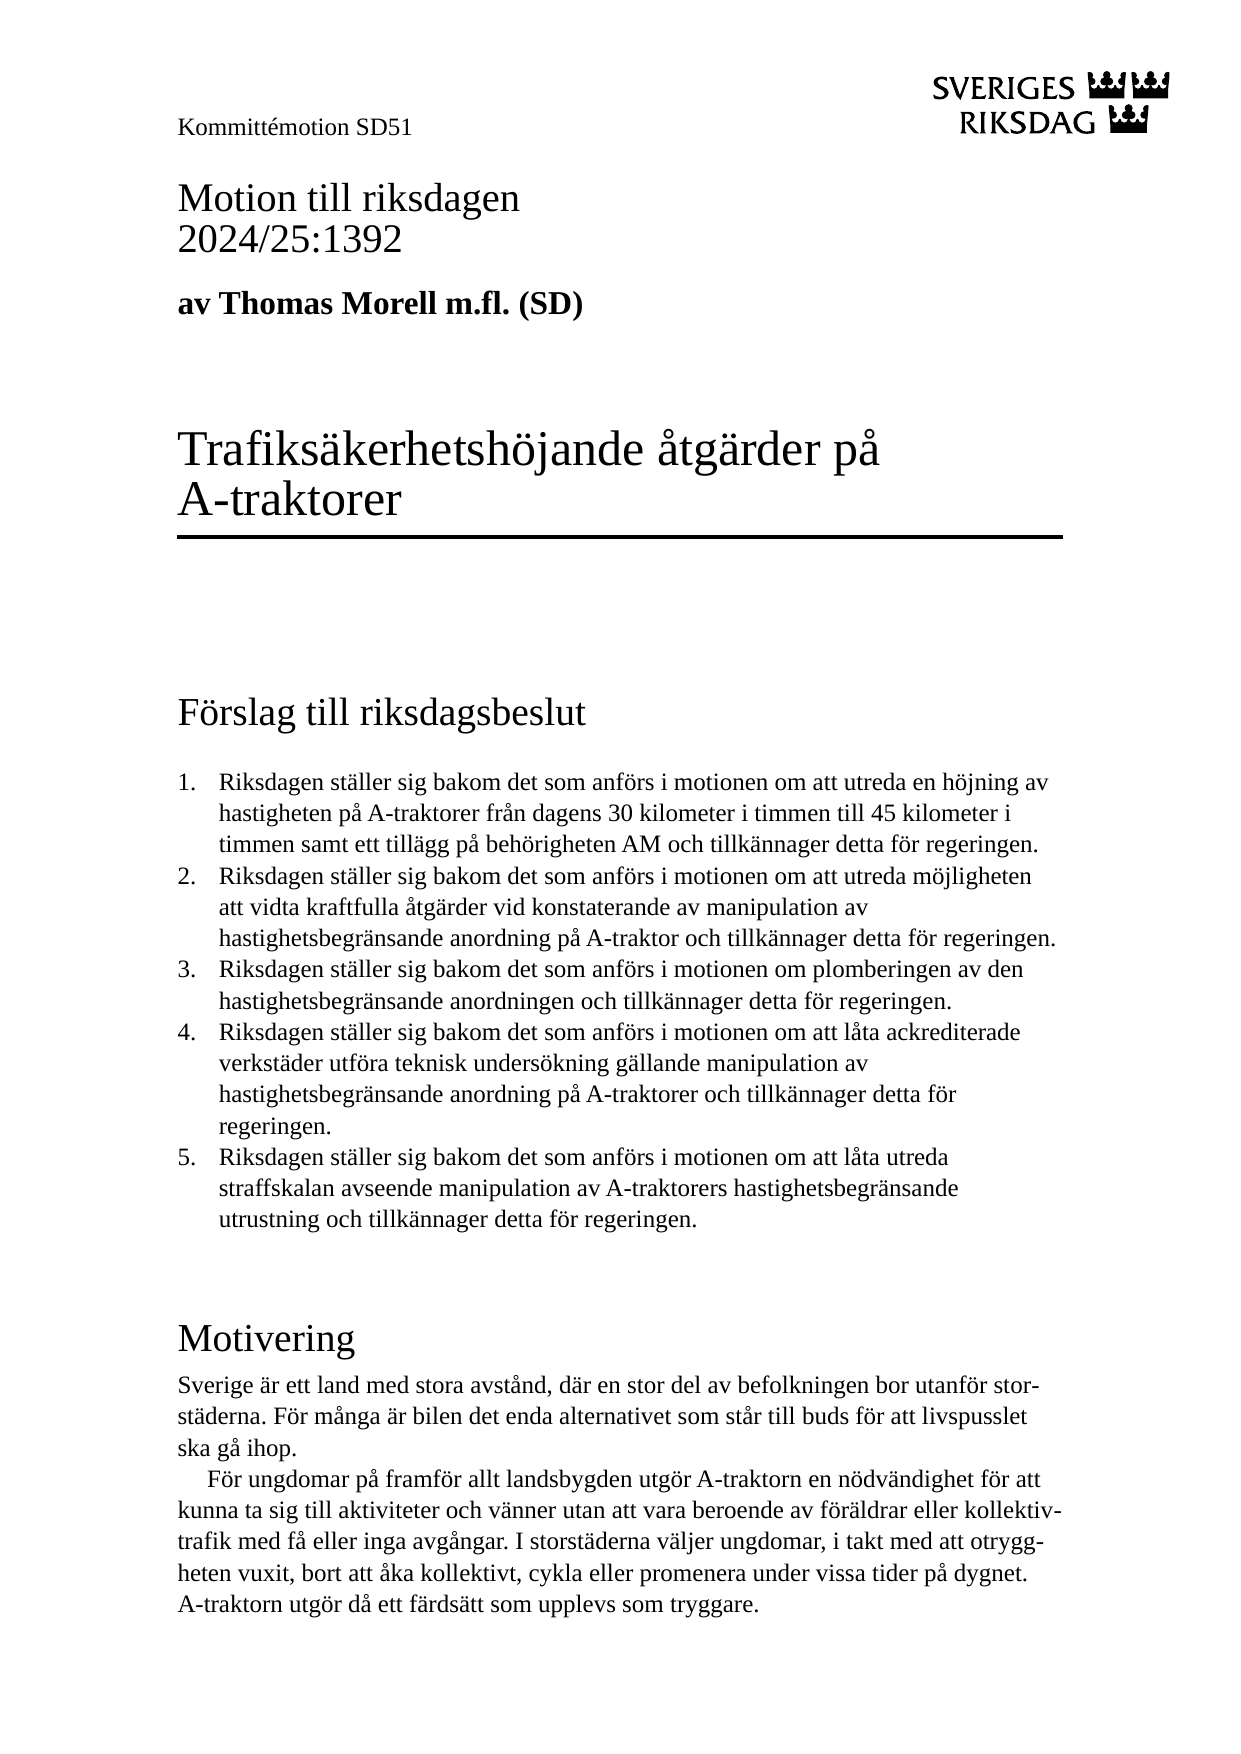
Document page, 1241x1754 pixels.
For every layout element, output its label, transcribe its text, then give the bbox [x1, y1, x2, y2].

text För ungdomar på framför allt landsbygden utgör A-traktorn en nödvändighet för att kunna ta sig till aktiviteter och vänner utan att vara beroende av föräldrar eller kollektivtrafik med få eller inga avgångar. I storstäderna väljer ungdomar, i takt med att otryggheten vuxit, bort att åka kollektivt, cykla eller promenera under vissa tider på dygnet. A-traktorn utgör då ett färdsätt som upplevs som tryggare. [177, 1461, 1063, 1618]
text Sverige är ett land med stora avstånd, där en stor del av befolkningen bor utanför storstäderna. För många är bilen det enda alternativet som står till buds för att livspusslet ska gå ihop. [177, 1368, 1063, 1461]
